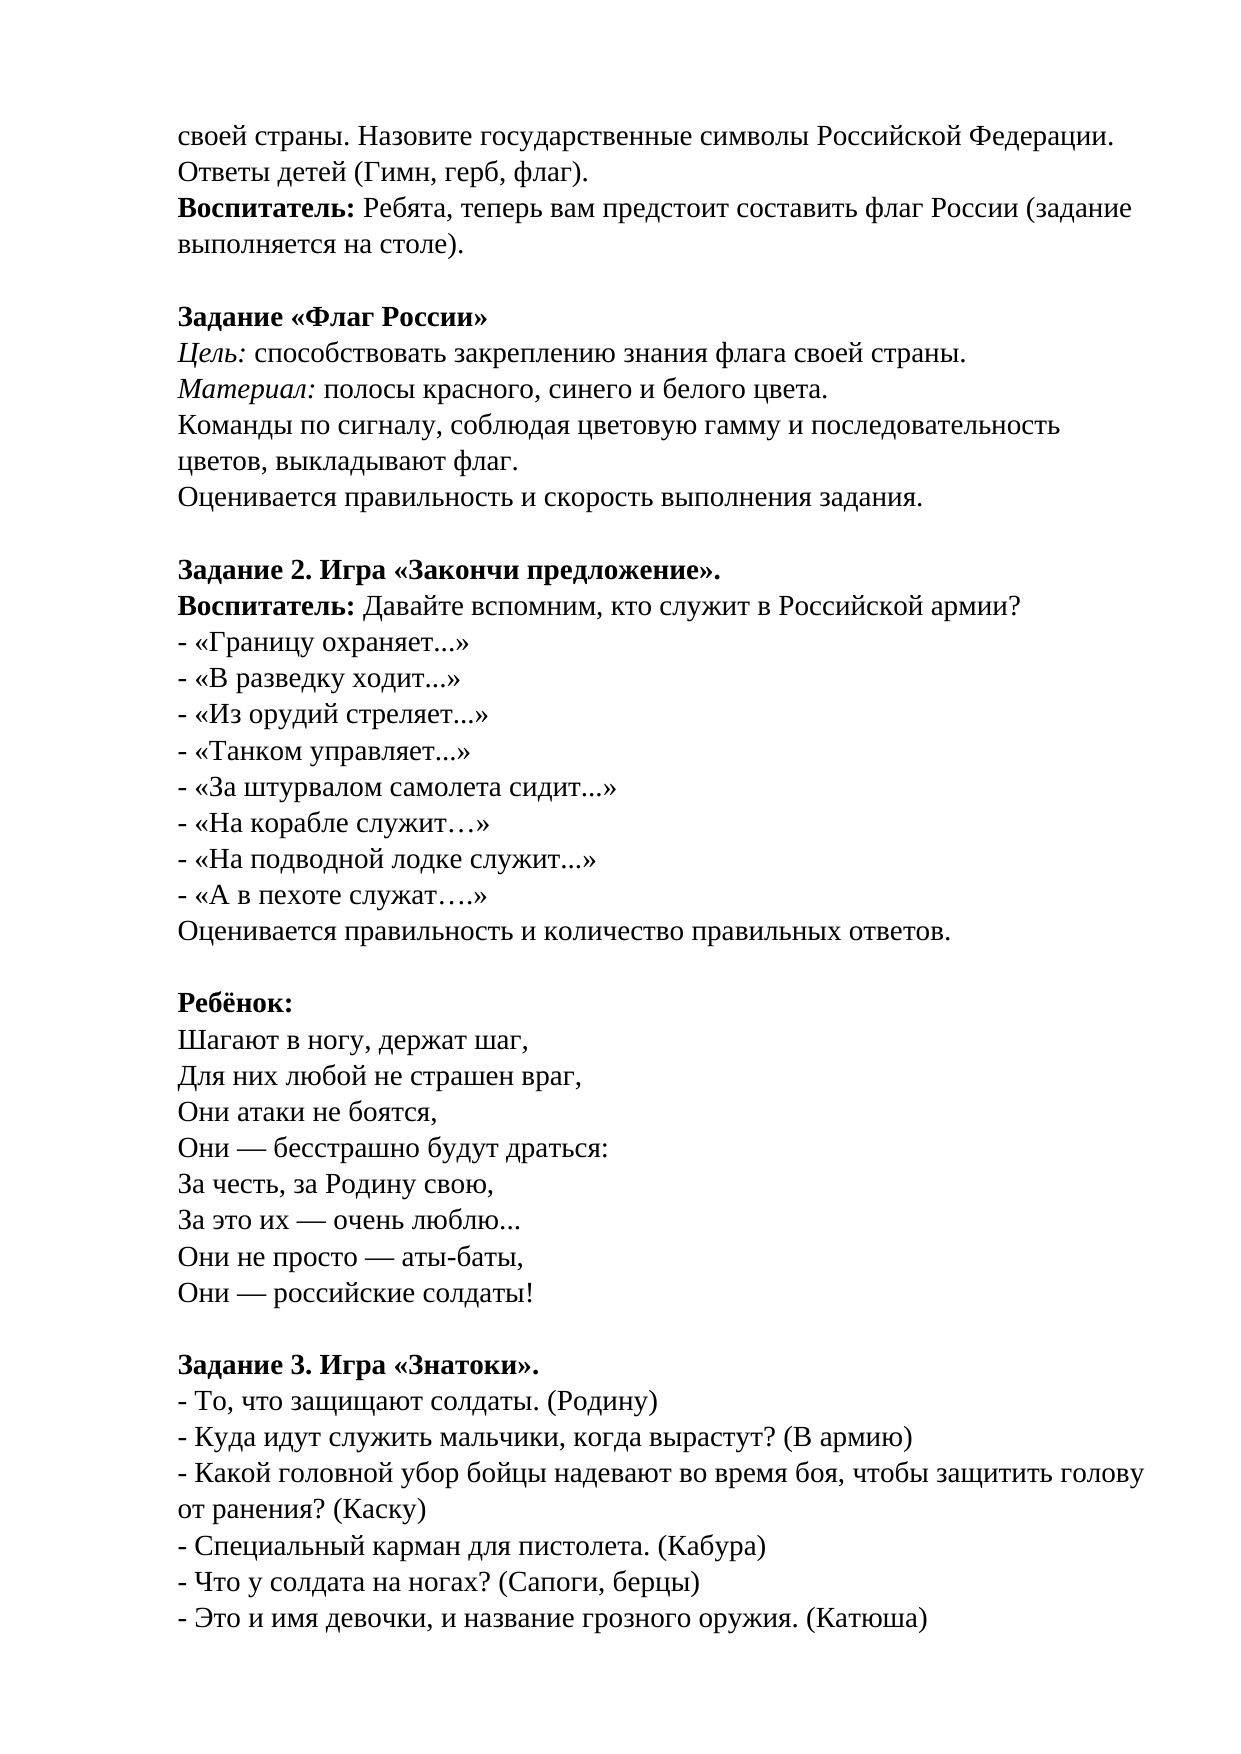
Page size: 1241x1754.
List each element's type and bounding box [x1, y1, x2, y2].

text [177, 118, 1152, 1634]
